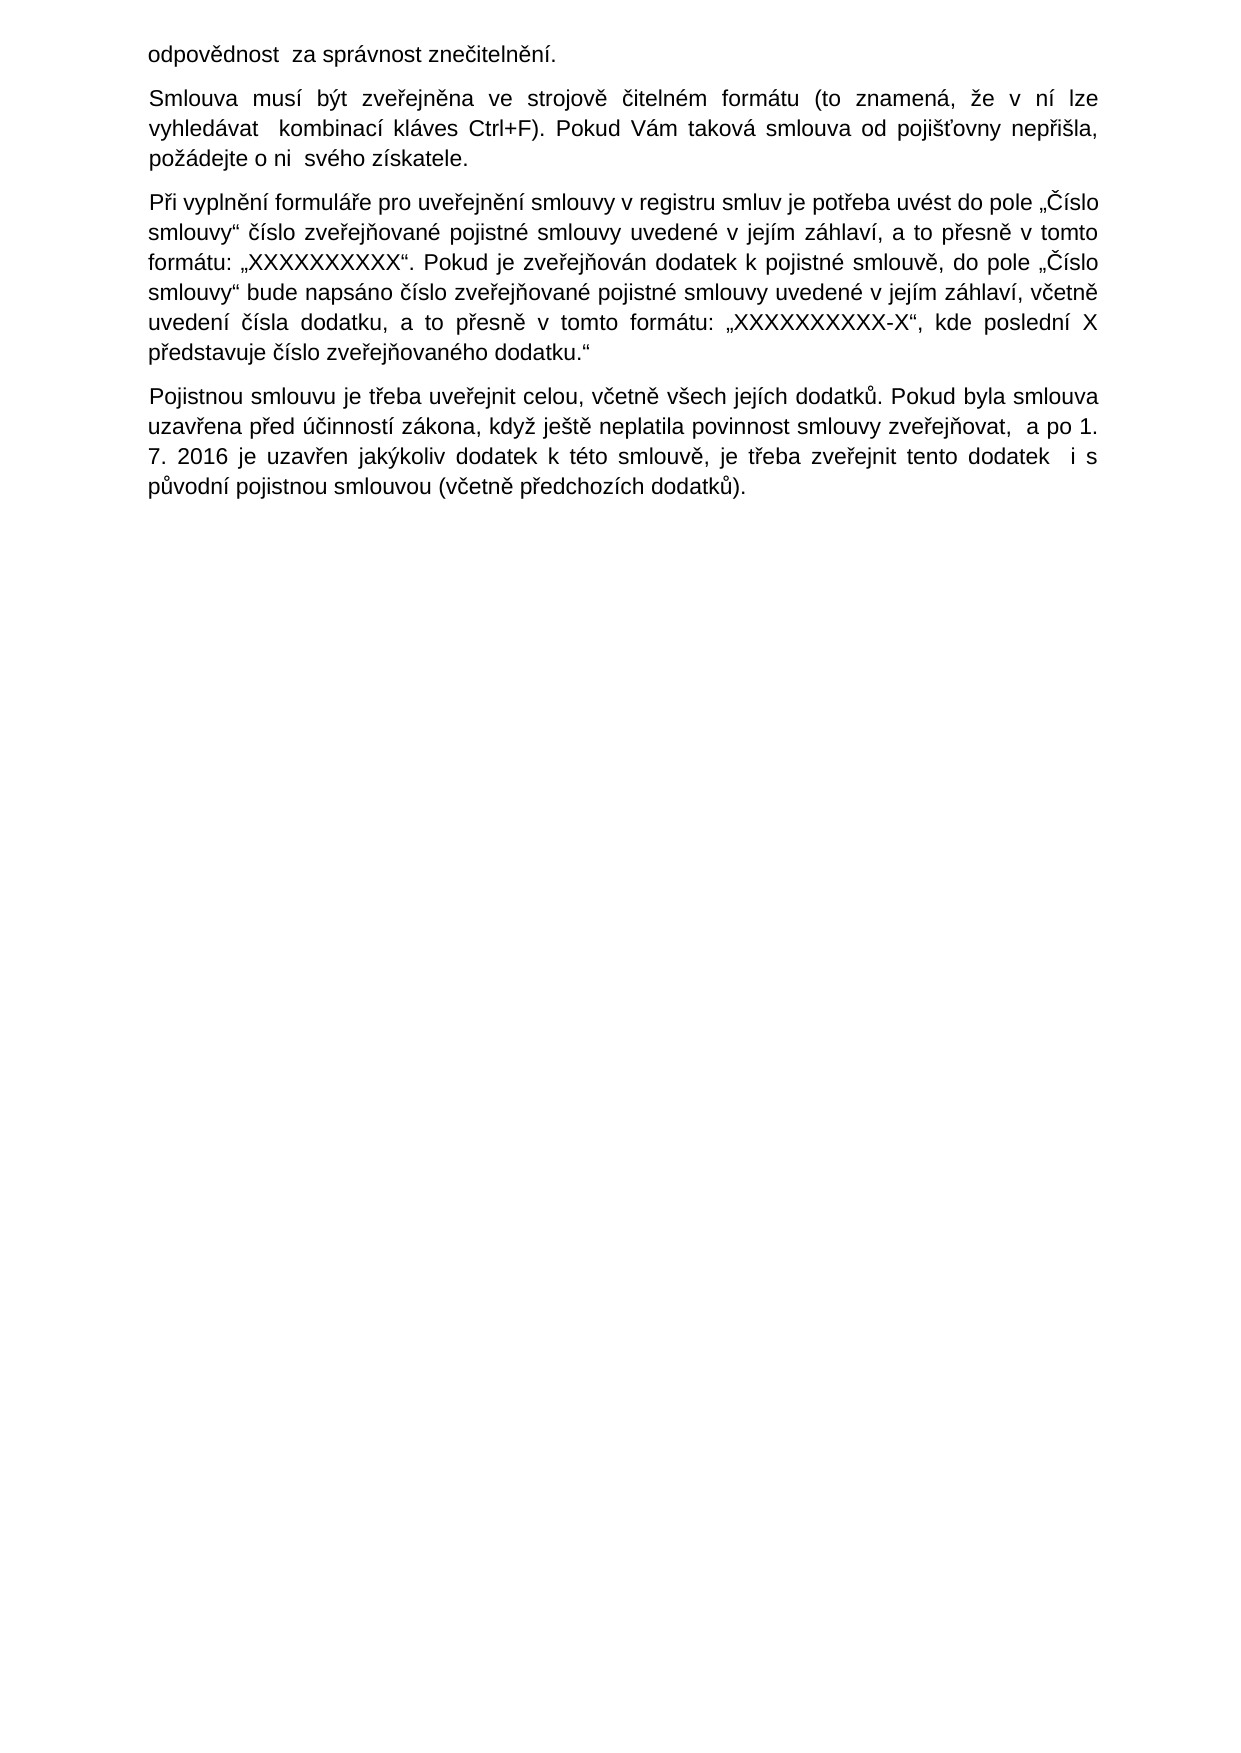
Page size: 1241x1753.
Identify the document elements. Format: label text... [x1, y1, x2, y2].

text Smlouva musí být zveřejněna ve strojově čitelném formátu (to znamená, že v ní lze vyhledávat kombinací kláves Ctrl+F). Pokud Vám taková smlouva od pojišťovny nepřišla, požádejte o ni svého získatele. [149, 85, 1099, 172]
text Pojistnou smlouvu je třeba uveřejnit celou, včetně všech jejích dodatků. Pokud byla smlouva uzavřena před účinností zákona, když ještě neplatila povinnost smlouvy zveřejňovat, a po 1. 7. 2016 je uzavřen jakýkoliv dodatek k této smlouvě, je třeba zveřejnit tento dodatek i s původní pojistnou smlouvou (včetně předchozích dodatků). [148, 383, 1099, 499]
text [148, 41, 1099, 68]
text Při vyplnění formuláře pro uveřejnění smlouvy v registru smluv je potřeba uvést do pole „Číslo smlouvy“ číslo zveřejňované pojistné smlouvy uvedené v jejím záhlaví, a to přesně v tomto formátu: „XXXXXXXXXX“. Pokud je zveřejňován dodatek k pojistné smlouvě, do pole „Číslo smlouvy“ bude napsáno číslo zveřejňované pojistné smlouvy uvedené v jejím záhlaví, včetně uvedení čísla dodatku, a to přesně v tomto formátu: „XXXXXXXXXX-X“, kde poslední X představuje číslo zveřejňovaného dodatku.“ [148, 189, 1099, 365]
